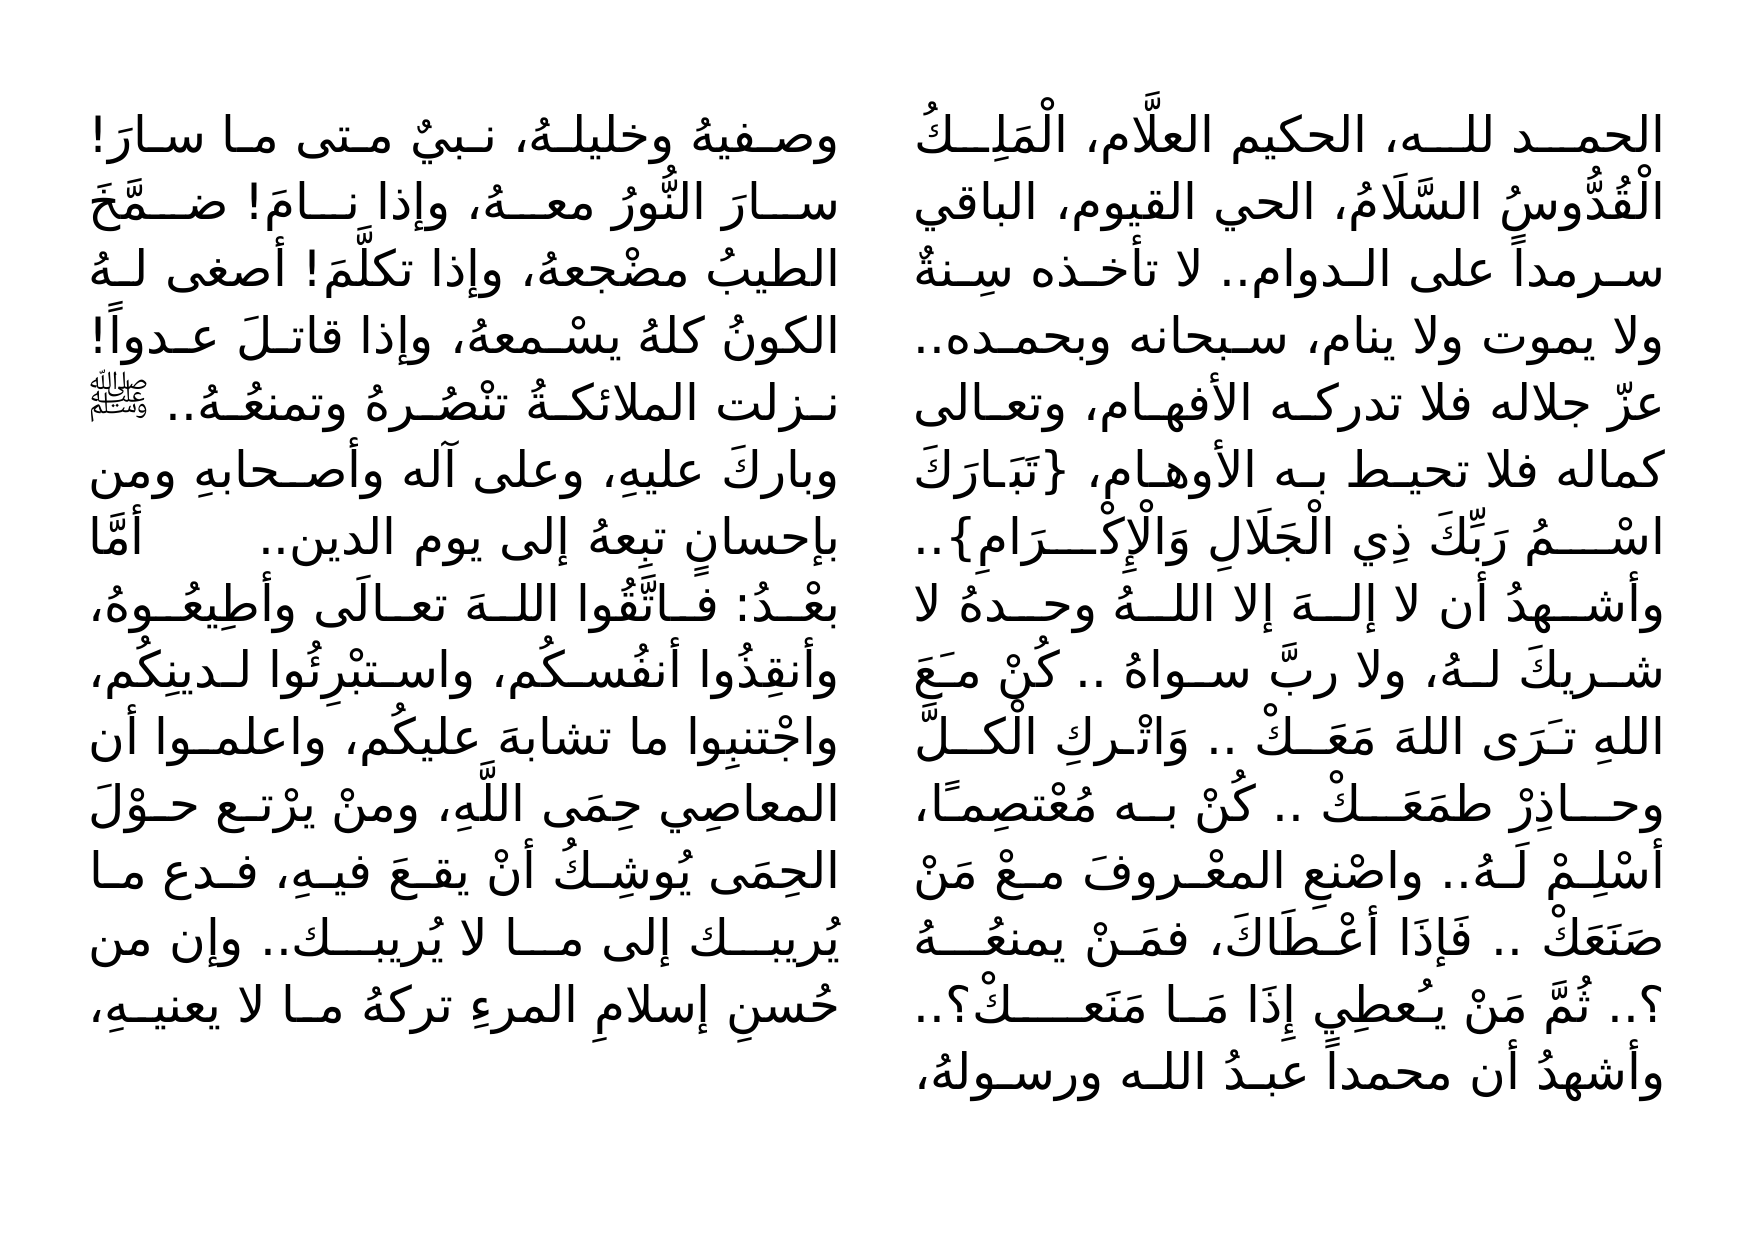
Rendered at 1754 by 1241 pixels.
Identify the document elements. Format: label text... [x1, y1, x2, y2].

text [914, 106, 1665, 1101]
